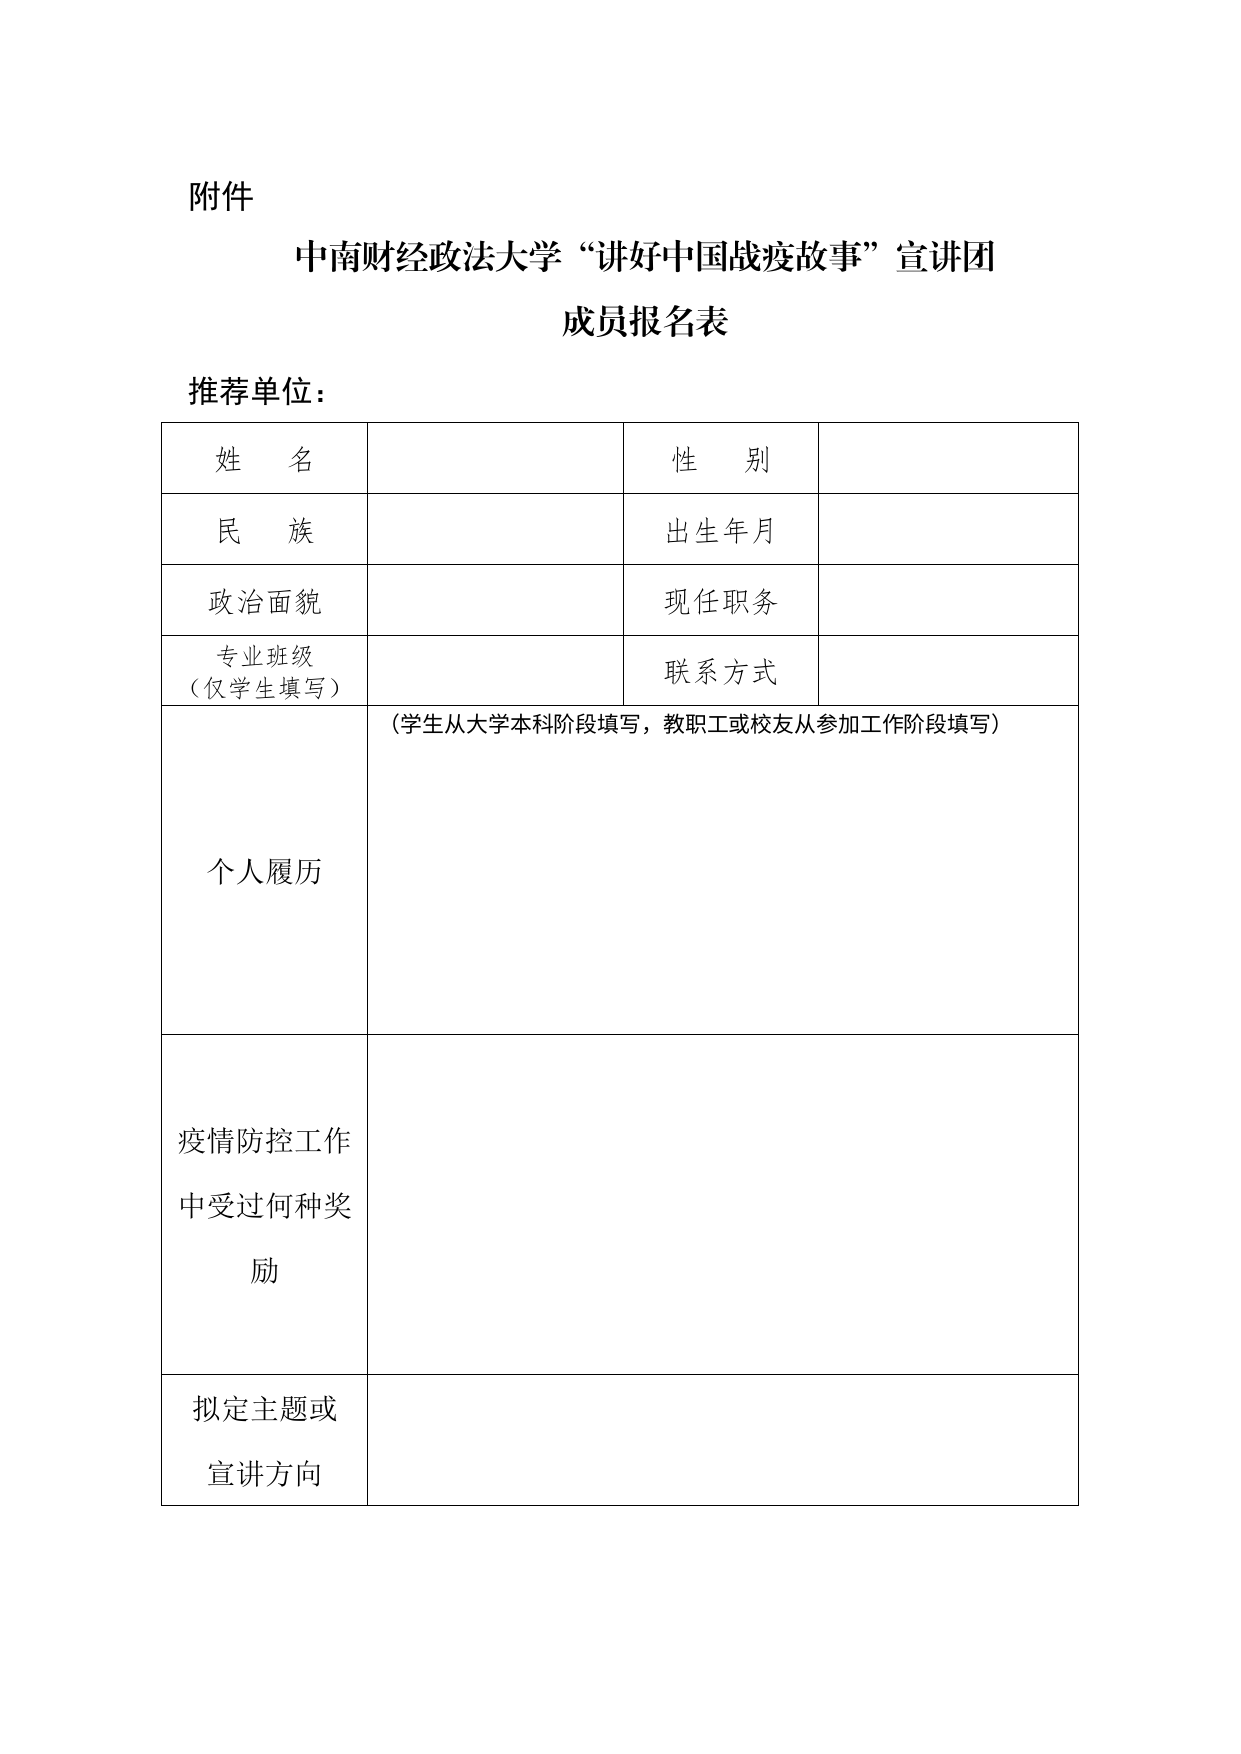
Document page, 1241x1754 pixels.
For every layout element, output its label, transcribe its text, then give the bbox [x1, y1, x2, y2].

text 推荐单位： [187, 357, 1053, 422]
table_cell 拟定主题或 宣讲方向 [162, 1375, 367, 1504]
table_header [368, 423, 623, 493]
table_cell 个人履历 [162, 706, 367, 1034]
table_cell [819, 565, 1078, 634]
table_header 性 别 [624, 423, 818, 493]
table_cell 联系方式 [624, 636, 818, 705]
table_cell [368, 636, 623, 705]
table_cell 疫情防控工作中受过何种奖励 [162, 1035, 367, 1373]
table_cell 专业班级 （仅学生填写） [162, 636, 367, 705]
table_cell [368, 494, 623, 564]
table_cell [819, 494, 1078, 564]
table_cell [368, 1035, 1078, 1373]
table_cell 政治面貌 [162, 565, 367, 634]
text 附件 [187, 162, 1053, 227]
table_cell [368, 1375, 1078, 1504]
table_cell 民 族 [162, 494, 367, 564]
text 中南财经政法大学“讲好中国战疫故事”宣讲团 [187, 227, 1053, 292]
text 成员报名表 [187, 292, 1053, 357]
table_cell 现任职务 [624, 565, 818, 634]
table_cell [819, 636, 1078, 705]
table_cell [368, 565, 623, 634]
table_cell 出生年月 [624, 494, 818, 564]
table_cell （学生从大学本科阶段填写，教职工或校友从参加工作阶段填写） [368, 706, 1078, 1034]
table_header [819, 423, 1078, 493]
table_header 姓 名 [162, 423, 367, 493]
